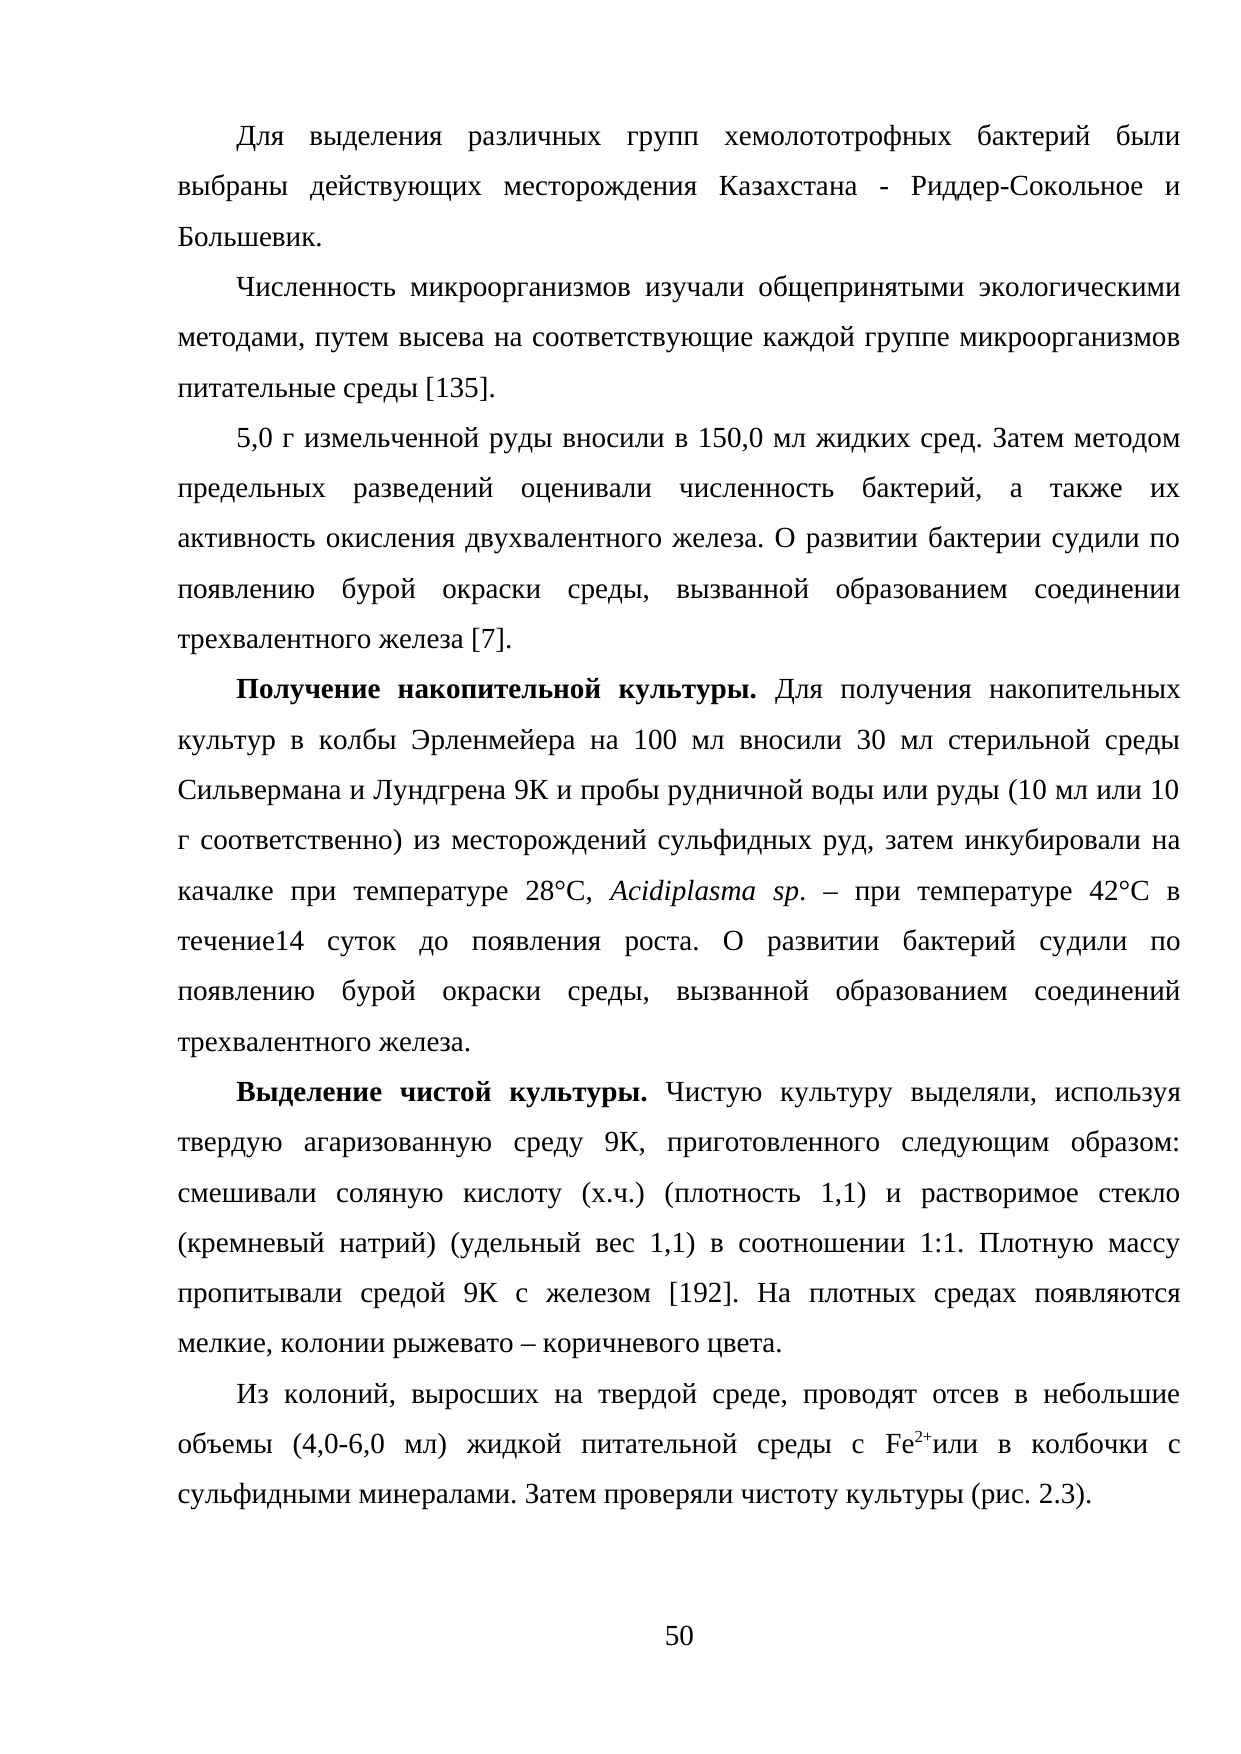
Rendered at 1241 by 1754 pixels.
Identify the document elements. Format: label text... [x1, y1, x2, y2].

text Из колоний, выросших на твердой среде, проводят отсев в небольшие объемы (4,0-6,0 мл) жидкой питательной среды с Fe2+или в колбочки с сульфидными минералами. Затем проверяли чистоту культуры (рис. 2.3). [177, 1376, 1181, 1510]
text Выделение чистой культуры. Чистую культуру выделяли, используя твердую агаризованную среду 9К, приготовленного следующим образом: смешивали соляную кислоту (х.ч.) (плотность 1,1) и растворимое стекло (кремневый натрий) (удельный вес 1,1) в соотношении 1:1. Плотную массу пропитывали средой 9К с железом [192]. На плотных средах появляются мелкие, колонии рыжевато – коричневого цвета. [177, 1074, 1181, 1359]
text 5,0 г измельченной руды вносили в 150,0 мл жидких сред. Затем методом предельных разведений оценивали численность бактерий, а также их активность окисления двухвалентного железа. О развитии бактерии судили по появлению бурой окраски среды, вызванной образованием соединении трехвалентного железа [7]. [177, 420, 1181, 655]
text Численность микроорганизмов изучали общепринятыми экологическими методами, путем высева на соответствующие каждой группе микроорганизмов питательные среды [135]. [177, 269, 1181, 403]
text Получение накопительной культуры. Для получения накопительных культур в колбы Эрленмейера на 100 мл вносили 30 мл стерильной среды Сильвермана и Лундгрена 9К и пробы рудничной воды или руды (10 мл или 10 г соответственно) из месторождений сульфидных руд, затем инкубировали на качалке при температуре 28°С, Acidiplasma sp. – при температуре 42°С в течение14 суток до появления роста. О развитии бактерий судили по появлению бурой окраски среды, вызванной образованием соединений трехвалентного железа. [177, 672, 1181, 1057]
text Для выделения различных групп хемолототрофных бактерий были выбраны действующих месторождения Казахстана - Риддер-Сокольное и Большевик. [177, 118, 1181, 252]
